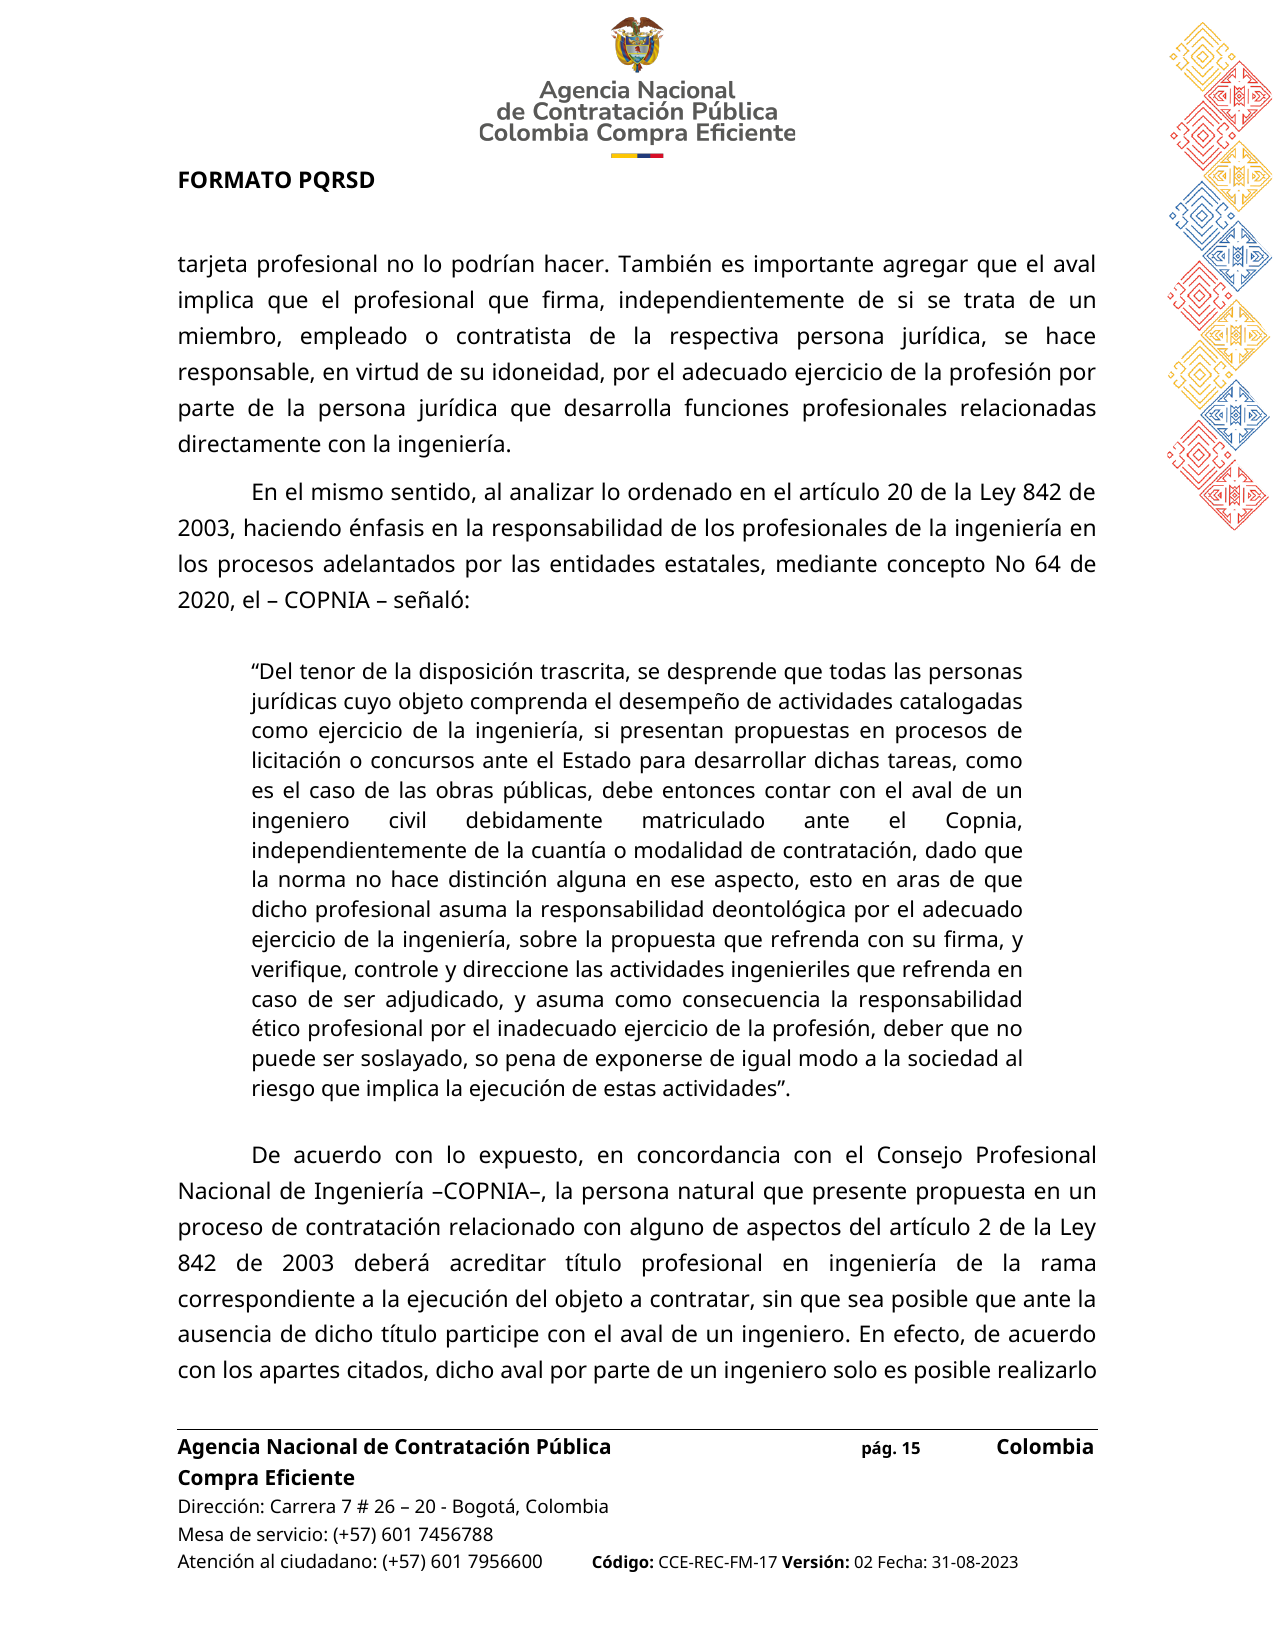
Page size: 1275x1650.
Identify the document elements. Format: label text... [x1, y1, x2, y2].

text En el mismo sentido, al analizar lo ordenado en el artículo 20 de la Ley 842 de 2003, haciendo énfasis en la responsabilidad de los profesionales de la ingeniería en los procesos adelantados por las entidades estatales, mediante concepto No 64 de 2020, el – COPNIA – señaló: [177, 476, 1098, 615]
picture [1165, 22, 1272, 528]
picture [479, 17, 796, 158]
text “Del tenor de la disposición trascrita, se desprende que todas las personas jurídicas cuyo objeto comprenda el desempeño de actividades catalogadas como ejercicio de la ingeniería, si presentan propuestas en procesos de licitación o concursos ante el Estado para desarrollar dichas tareas, como es el caso de las obras públicas, debe entonces contar con el aval de un ingeniero civil debidamente matriculado ante el Copnia, independientemente de la cuantía o modalidad de contratación, dado que la norma no hace distinción alguna en ese aspecto, esto en aras de que dicho profesional asuma la responsabilidad deontológica por el adecuado ejercicio de la ingeniería, sobre la propuesta que refrenda con su firma, y verifique, controle y direccione las actividades ingenieriles que refrenda en caso de ser adjudicado, y asuma como consecuencia la responsabilidad ético profesional por el inadecuado ejercicio de la profesión, deber que no puede ser soslayado, so pena de exponerse de igual modo a la sociedad al riesgo que implica la ejecución de estas actividades”. [251, 656, 1024, 1103]
